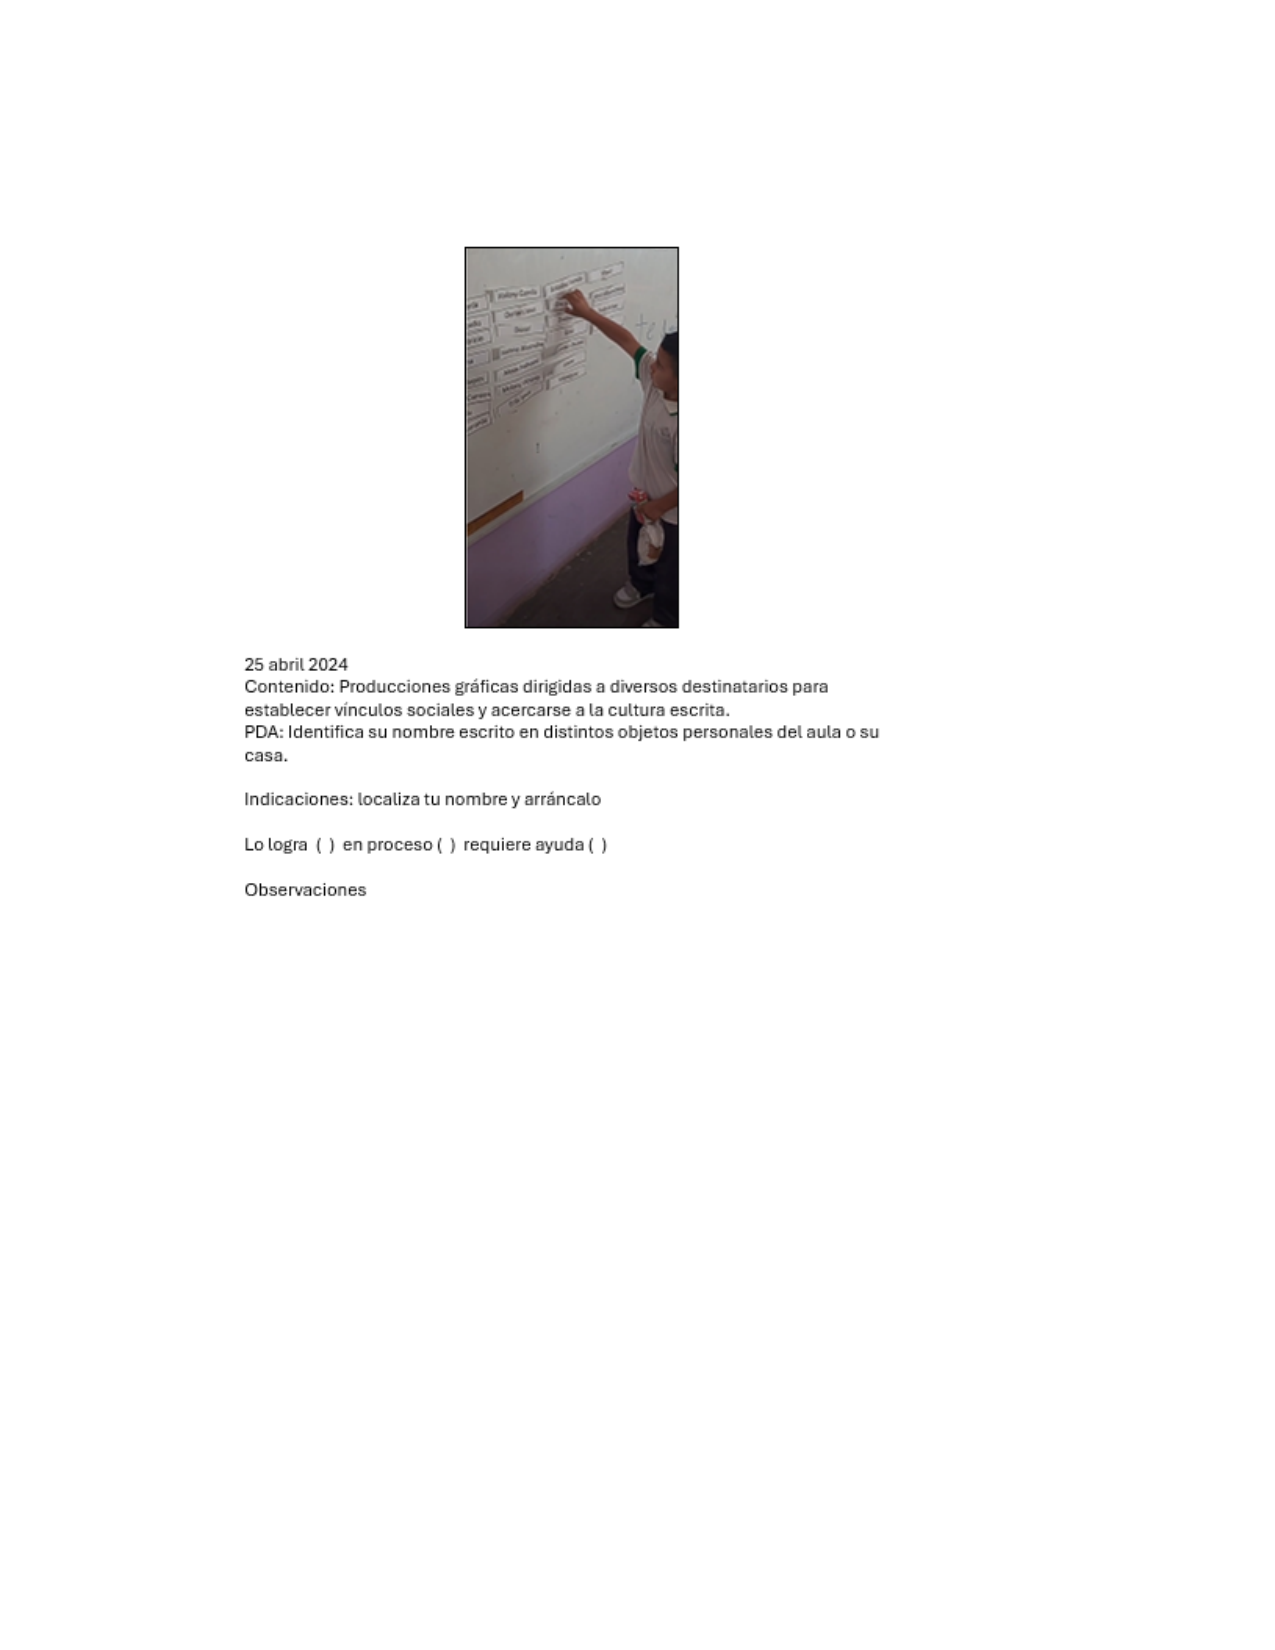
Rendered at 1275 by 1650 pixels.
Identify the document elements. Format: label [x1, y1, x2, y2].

picture [177, 147, 964, 1065]
